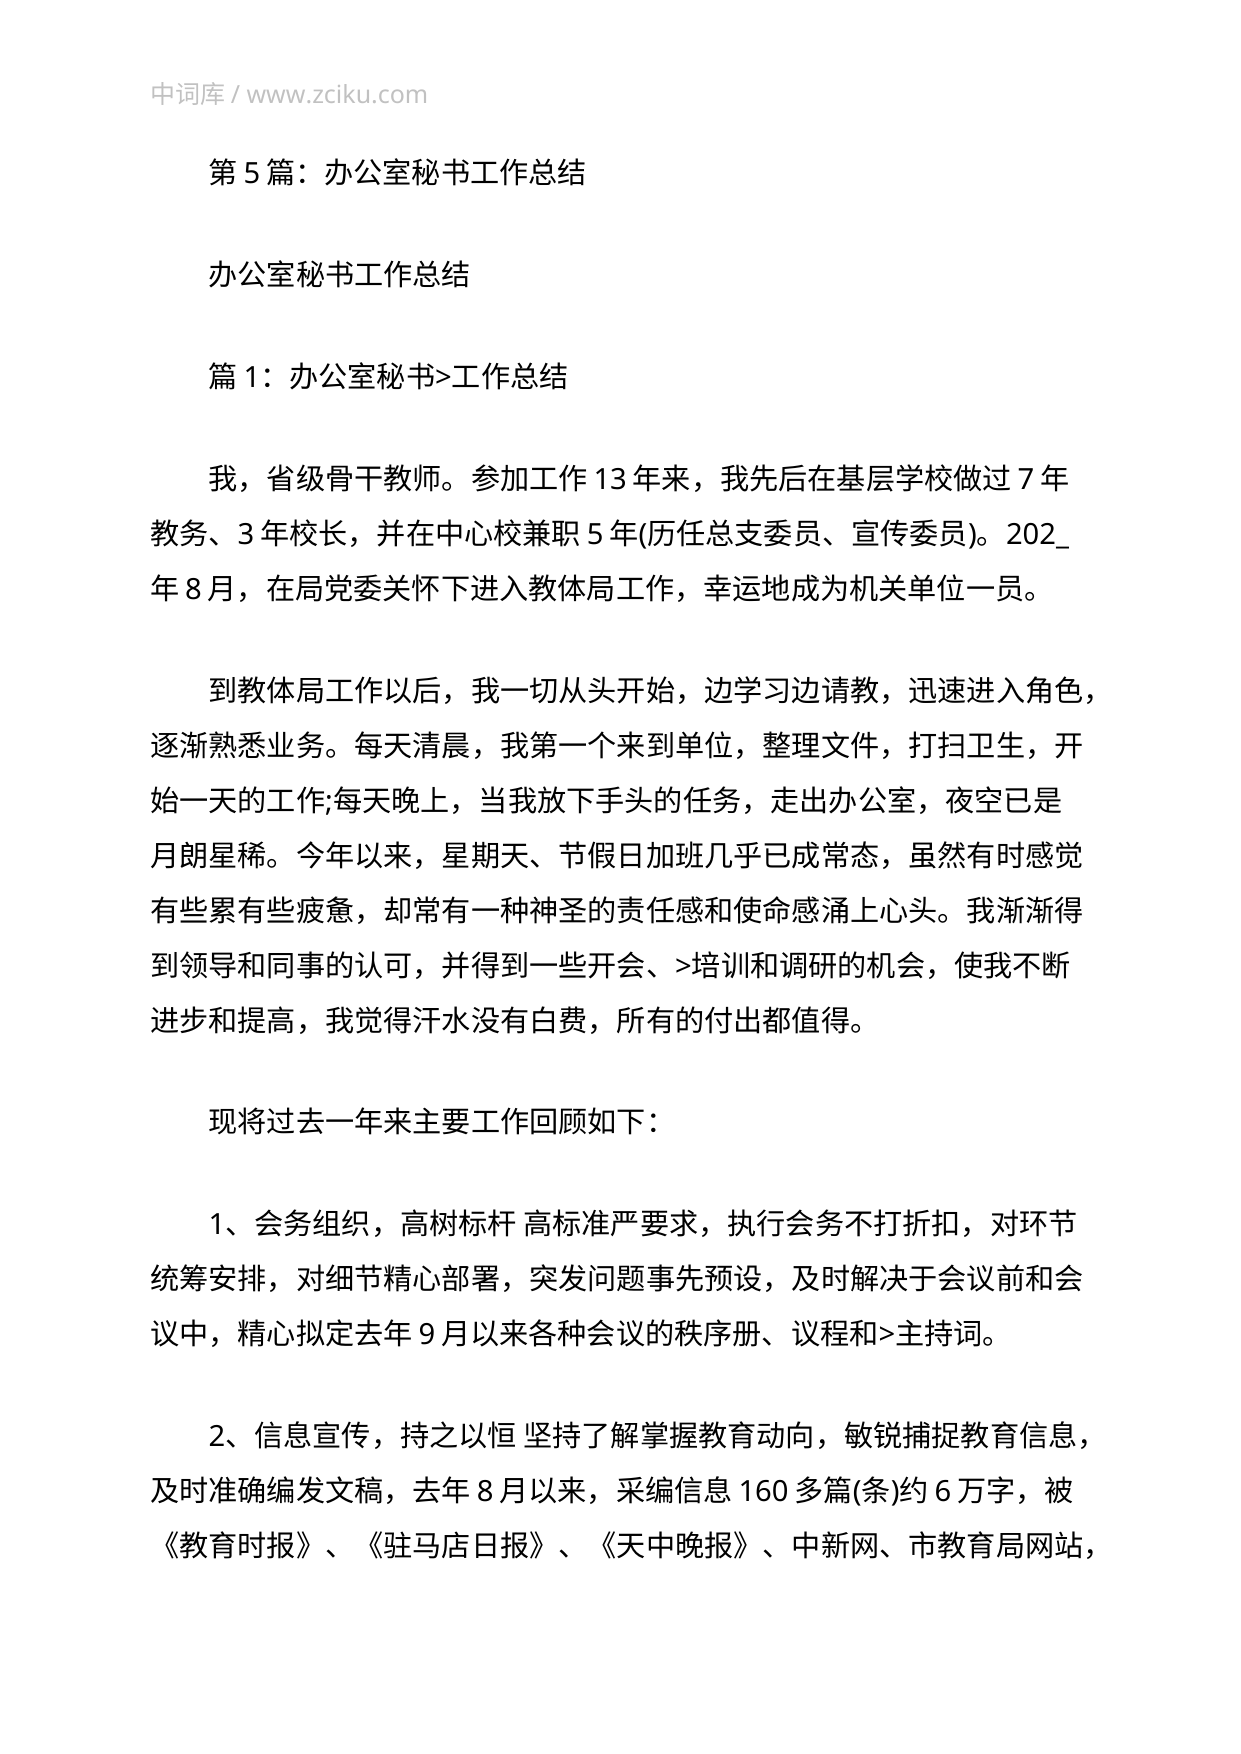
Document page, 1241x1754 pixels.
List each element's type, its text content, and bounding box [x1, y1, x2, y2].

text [150, 1413, 1090, 1565]
text 办公室秘书工作总结 [150, 252, 1090, 294]
text 1、会务组织，高树标杆 高标准严要求，执行会务不打折扣，对环节统筹安排，对细节精心部署，突发问题事先预设，及时解决于会议前和会议中，精心拟定去年9月以来各种会议的秩序册、议程和>主持词。 [150, 1201, 1090, 1353]
text 第5篇：办公室秘书工作总结 [150, 150, 1090, 192]
text 到教体局工作以后，我一切从头开始，边学习边请教，迅速进入角色，逐渐熟悉业务。每天清晨，我第一个来到单位，整理文件，打扫卫生，开始一天的工作;每天晚上，当我放下手头的任务，走出办公室，夜空已是月朗星稀。今年以来，星期天、节假日加班几乎已成常态，虽然有时感觉有些累有些疲惫，却常有一种神圣的责任感和使命感涌上心头。我渐渐得到领导和同事的认可，并得到一些开会、>培训和调研的机会，使我不断进步和提高，我觉得汗水没有白费，所有的付出都值得。 [150, 668, 1090, 1039]
text 现将过去一年来主要工作回顾如下： [150, 1099, 1090, 1141]
text 我，省级骨干教师。参加工作13年来，我先后在基层学校做过7年教务、3年校长，并在中心校兼职5年(历任总支委员、宣传委员)。202_年8月，在局党委关怀下进入教体局工作，幸运地成为机关单位一员。 [150, 456, 1090, 608]
text 篇1：办公室秘书>工作总结 [150, 354, 1090, 396]
